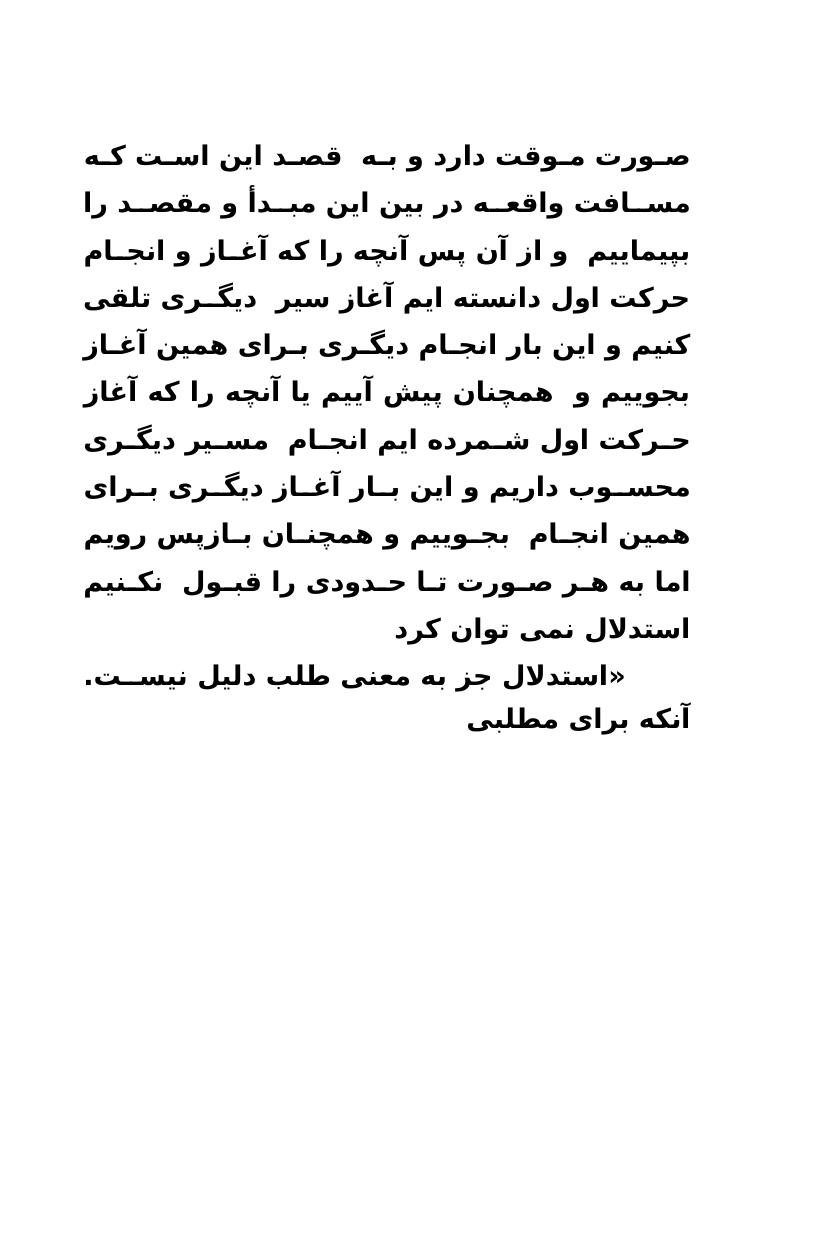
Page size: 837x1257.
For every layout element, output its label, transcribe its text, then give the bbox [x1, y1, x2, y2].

text «استدلال جز به معنی طلب دلیل نیست. آنکه برای مطلبی [83, 660, 691, 734]
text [83, 140, 691, 645]
